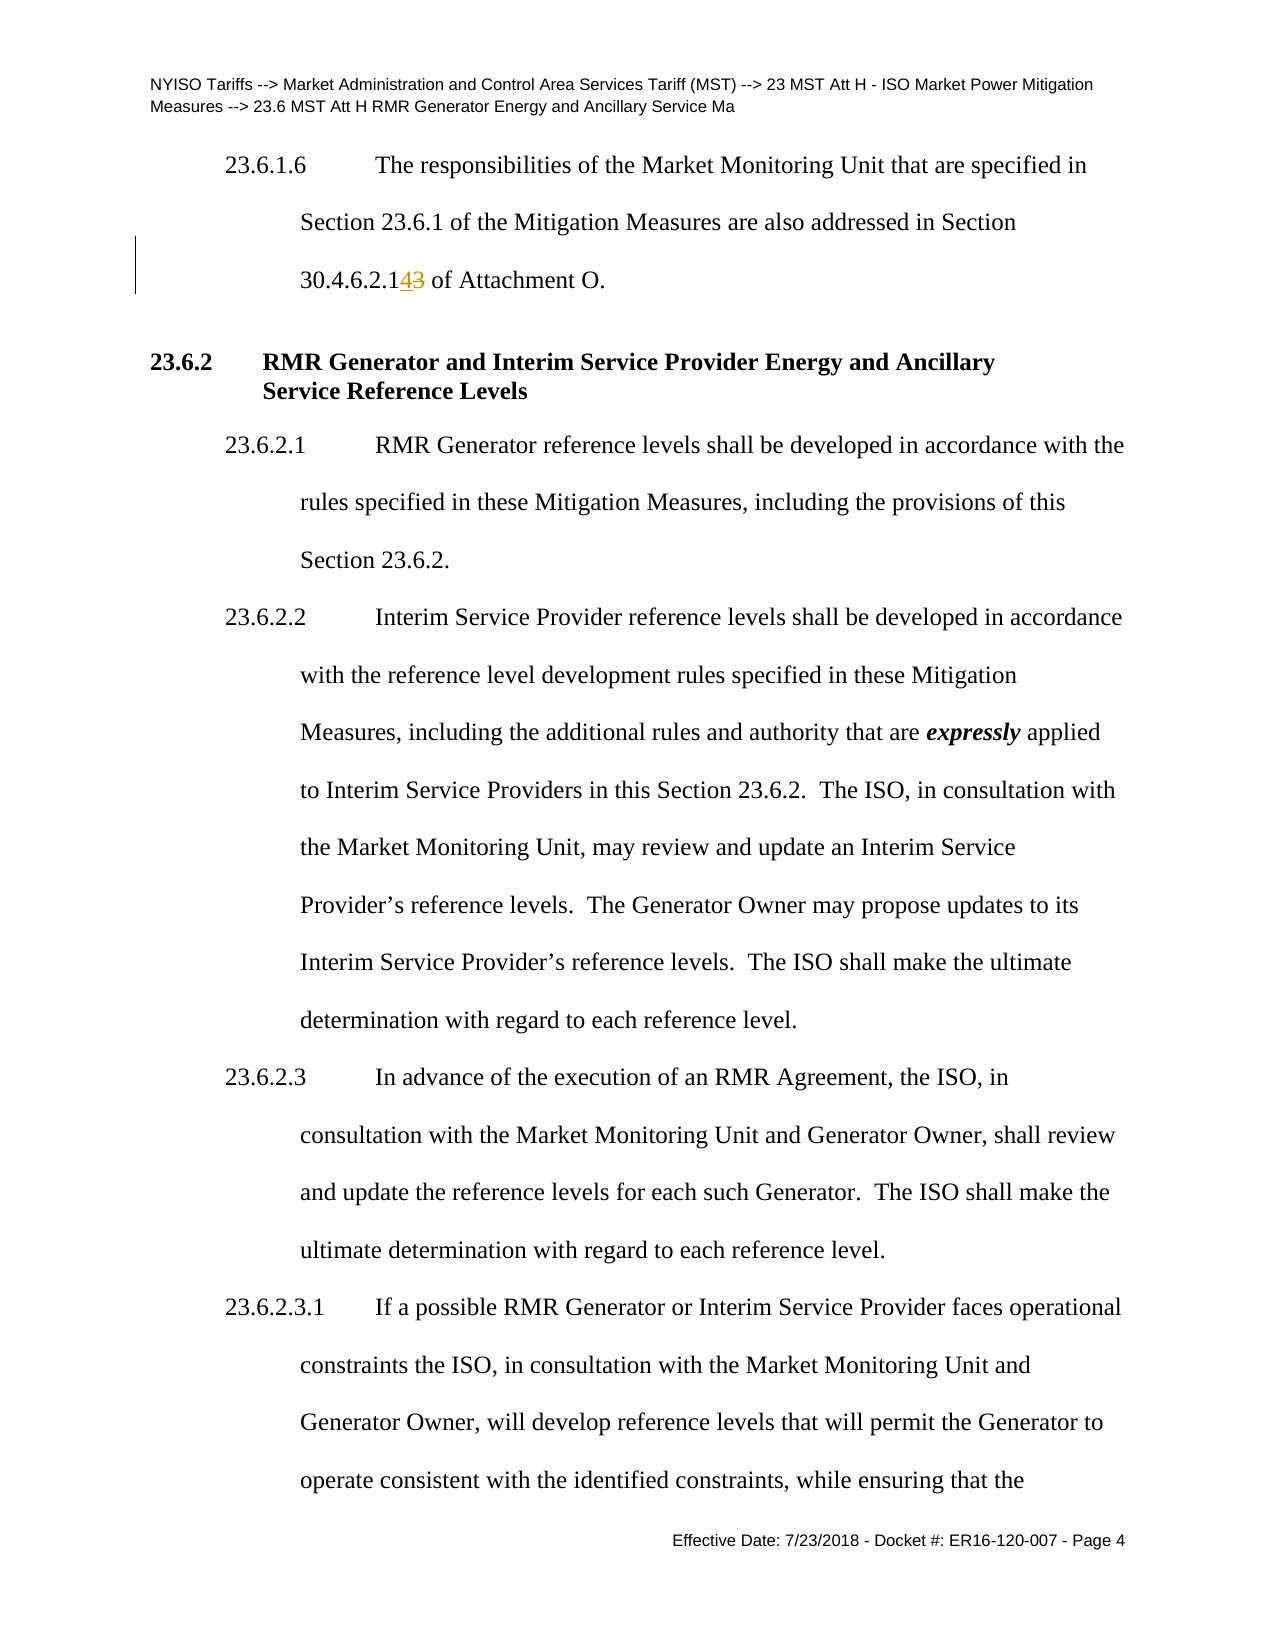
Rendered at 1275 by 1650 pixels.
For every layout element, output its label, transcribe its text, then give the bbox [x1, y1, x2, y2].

text 23.6.1.6 The responsibilities of the Market Monitoring Unit that are specified in Section 23.6.1 of the Mitigation Measures are also addressed in Section 30.4.6.2.1 of Attachment O. [225, 150, 1125, 294]
subtitle 23.6.2 RMR Generator and Interim Service Provider Energy and Ancillary Service Reference Levels [150, 347, 1059, 405]
text 23.6.2.1 RMR Generator reference levels shall be developed in accordance with the rules specified in these Mitigation Measures, including the provisions of this Section 23.6.2. [225, 430, 1125, 574]
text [225, 1292, 1125, 1494]
text 23.6.2.3 In advance of the execution of an RMR Agreement, the ISO, in consultation with the Market Monitoring Unit and Generator Owner, shall review and update the reference levels for each such Generator. The ISO shall make the ultimate determination with regard to each reference level. [225, 1062, 1125, 1264]
text 23.6.2.2 Interim Service Provider reference levels shall be developed in accordance with the reference level development rules specified in these Mitigation Measures, including the additional rules and authority that are expressly applied to Interim Service Providers in this Section 23.6.2. The ISO, in consultation with the Market Monitoring Unit, may review and update an Interim Service Provider’s reference levels. The Generator Owner may propose updates to its Interim Service Provider’s reference levels. The ISO shall make the ultimate determination with regard to each reference level. [225, 602, 1125, 1034]
